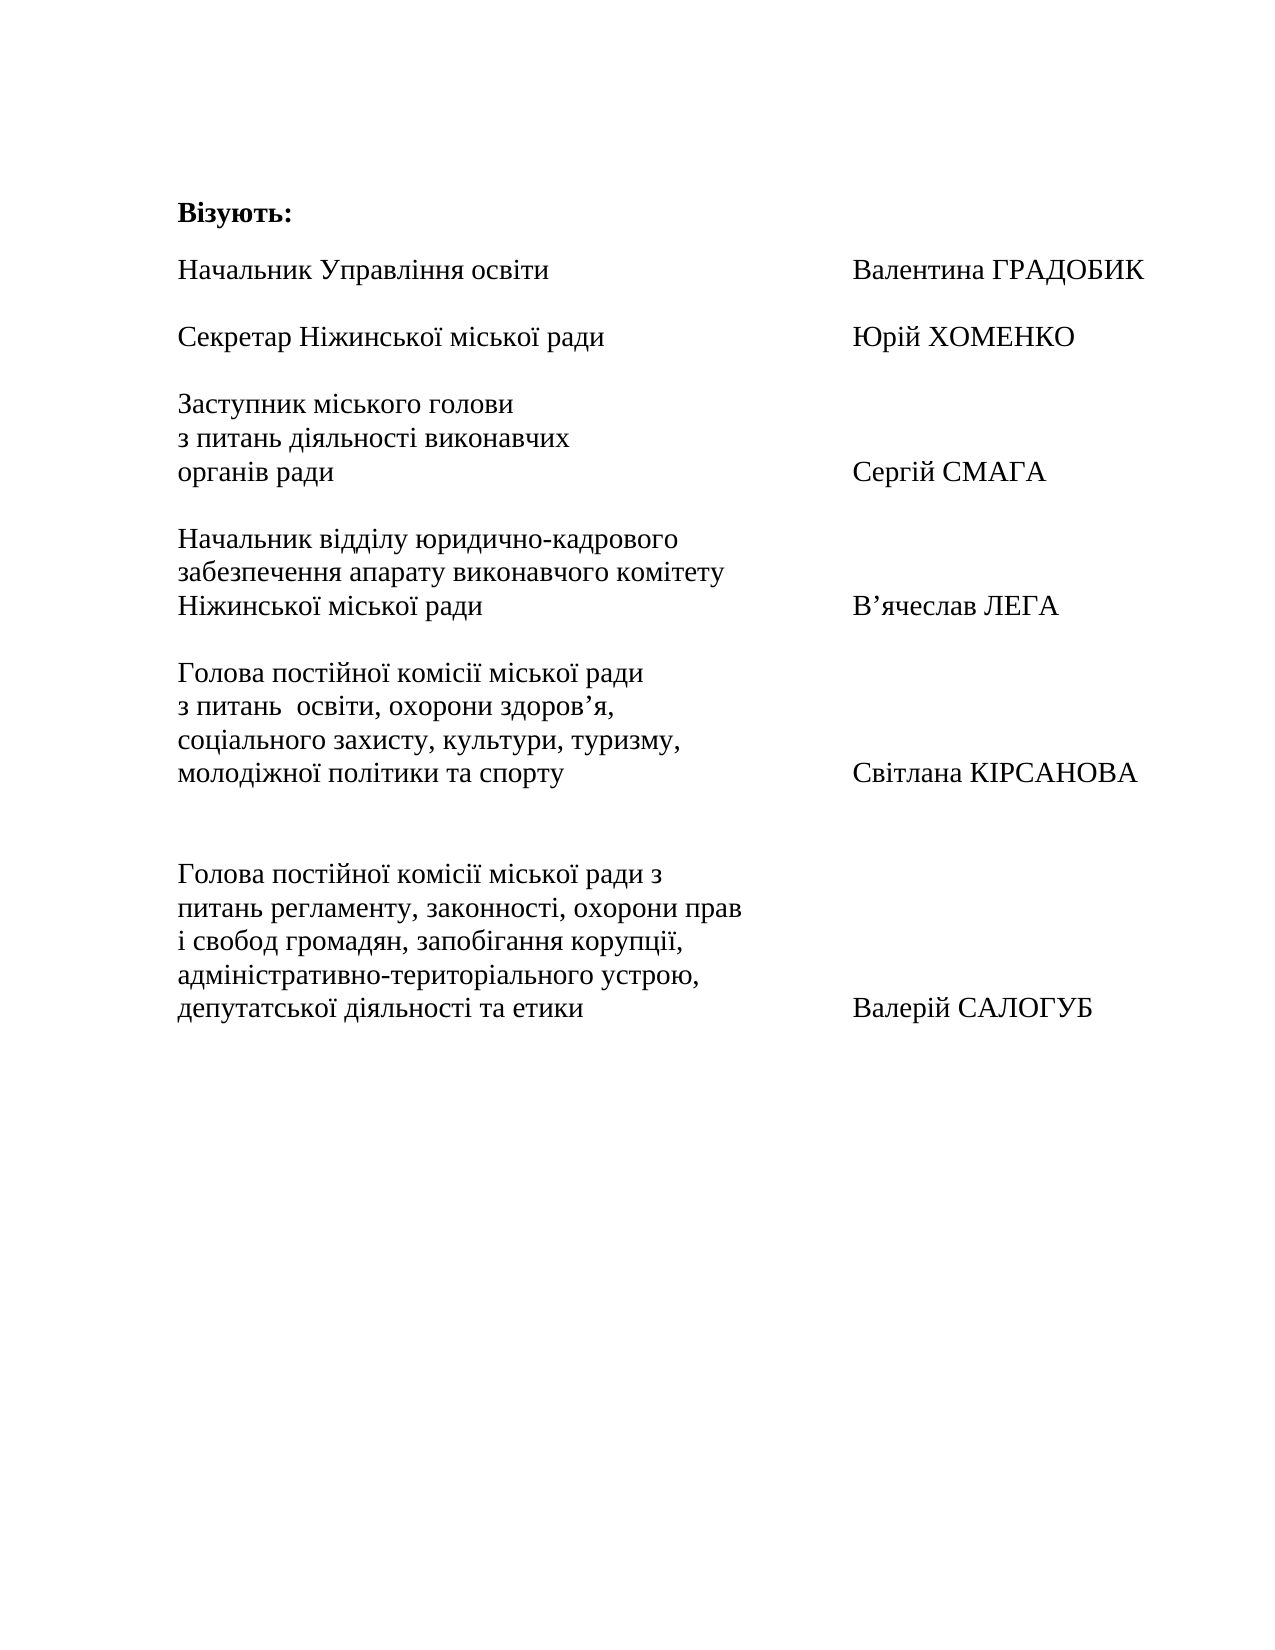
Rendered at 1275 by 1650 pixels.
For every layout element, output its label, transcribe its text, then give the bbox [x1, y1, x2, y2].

text Голова постійної комісії міської ради з [177, 856, 1216, 890]
text Заступник міського голови [177, 387, 1216, 420]
text забезпечення апарату виконавчого комітету [177, 554, 1216, 588]
text органів ради Сергій СМАГА [177, 454, 1216, 487]
text Голова постійної комісії міської ради [177, 655, 1216, 688]
text Візують: [177, 195, 1216, 228]
text Начальник Управління освіти Валентина ГРАДОБИК [177, 252, 1216, 286]
text з питань діяльності виконавчих [177, 420, 1216, 454]
text соціального захисту, культури, туризму, [177, 722, 1216, 756]
text депутатської діяльності та етики Валерій САЛОГУБ [177, 990, 1216, 1024]
text питань регламенту, законності, охорони прав [177, 890, 1216, 923]
text молодіжної політики та спорту Світлана КІРСАНОВА [177, 756, 1216, 789]
text і свобод громадян, запобігання корупції, [177, 923, 1216, 957]
text Начальник відділу юридично-кадрового [177, 521, 1216, 554]
text адміністративно-територіального устрою, [177, 957, 1216, 990]
text Ніжинської міської ради В’ячеслав ЛЕГА [177, 588, 1216, 621]
text з питань освіти, охорони здоров’я, [177, 688, 1216, 722]
text Секретар Ніжинської міської ради Юрій ХОМЕНКО [177, 319, 1216, 353]
